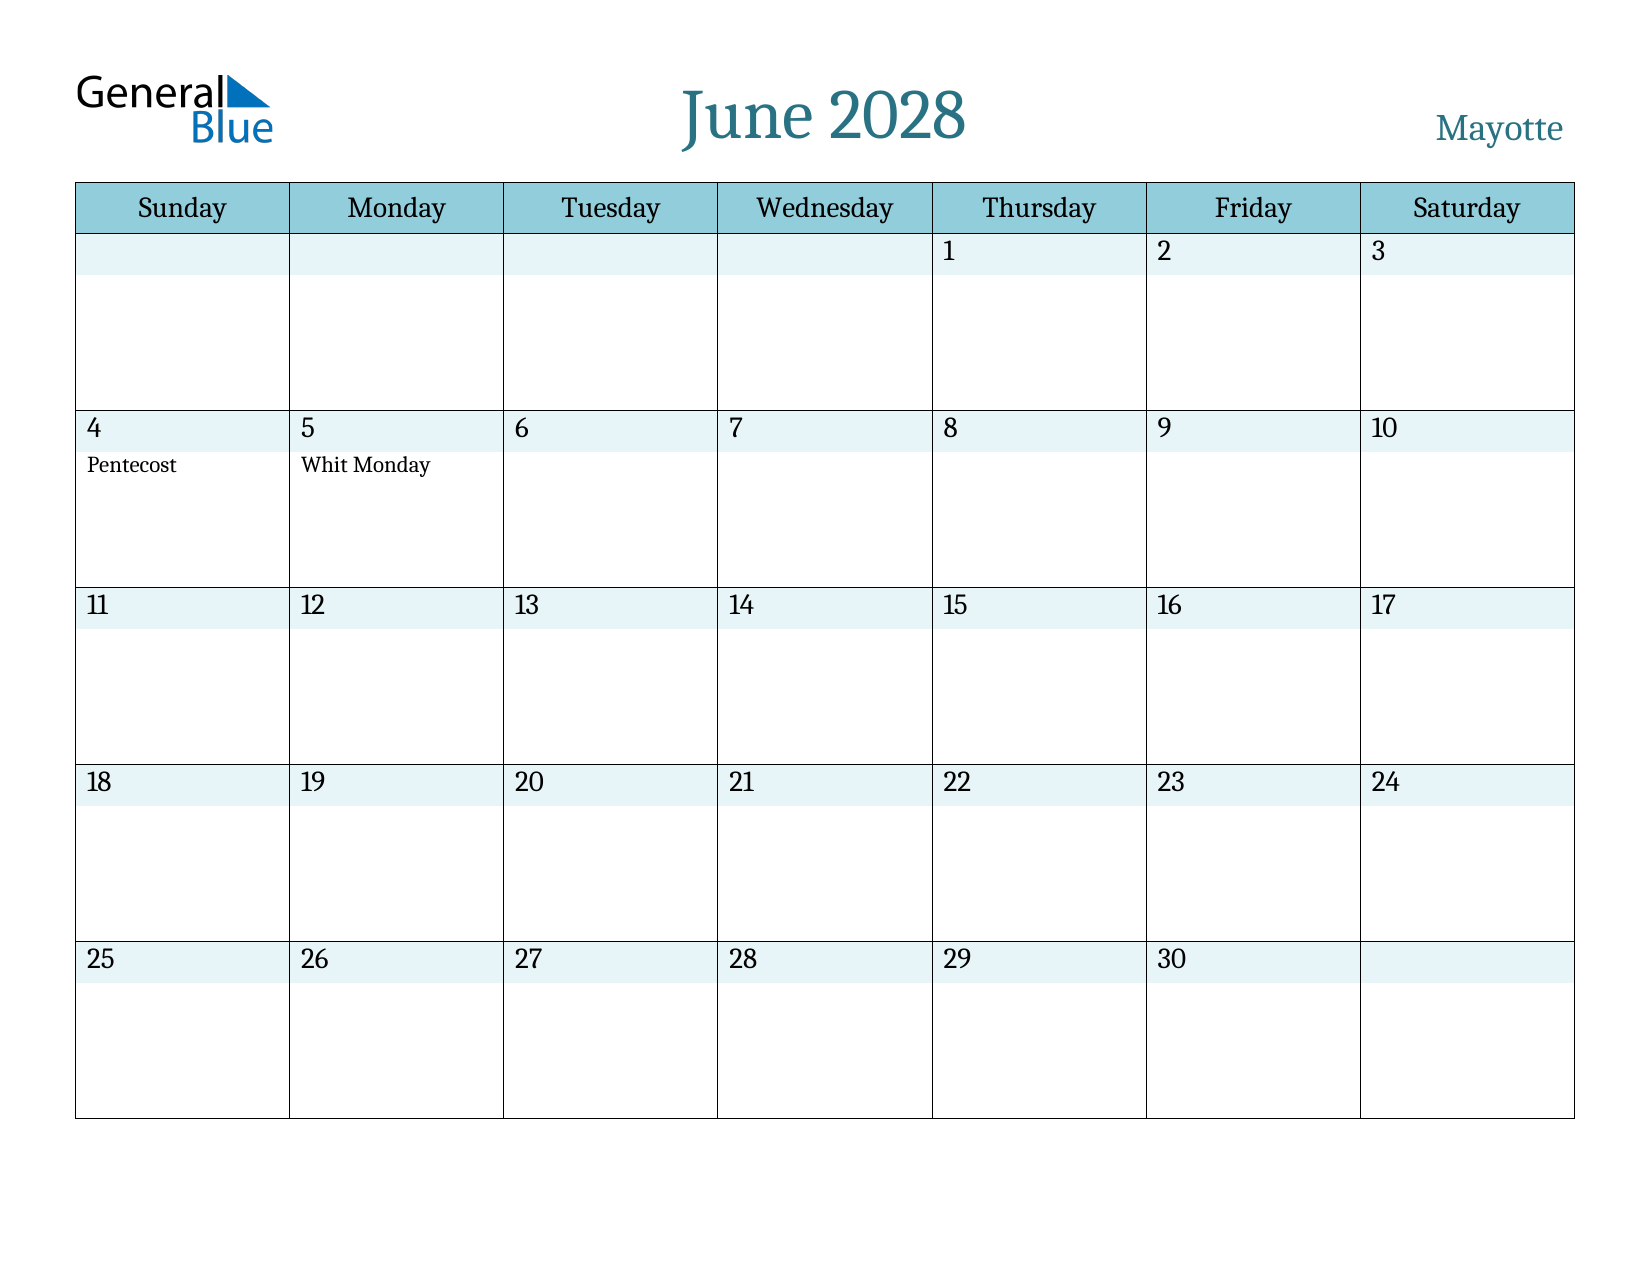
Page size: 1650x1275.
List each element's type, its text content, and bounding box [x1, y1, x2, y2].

table_cell 15 [933, 588, 1146, 629]
table_cell 16 [1147, 588, 1360, 629]
table_cell Thursday [933, 183, 1146, 233]
table_cell [290, 275, 503, 410]
table_cell 25 [76, 942, 289, 983]
table_cell [504, 629, 717, 764]
table_cell [718, 629, 932, 764]
table_cell 6 [504, 411, 717, 452]
table_cell [504, 234, 717, 275]
table_cell 1 [933, 234, 1146, 275]
table_cell 14 [718, 588, 932, 629]
table_cell [718, 275, 932, 410]
table_cell [76, 275, 289, 410]
table_cell Sunday [76, 183, 289, 233]
table_cell 4 [76, 411, 289, 452]
table_cell [76, 234, 289, 275]
table_cell 17 [1361, 588, 1574, 629]
table_cell [1147, 275, 1360, 410]
table_cell 27 [504, 942, 717, 983]
table_cell Wednesday [718, 183, 932, 233]
table_cell 23 [1147, 765, 1360, 806]
table_header Mayotte [1146, 75, 1574, 182]
table_cell Tuesday [504, 183, 717, 233]
table_cell 13 [504, 588, 717, 629]
table_cell [1147, 452, 1360, 587]
table_cell [76, 806, 289, 941]
table_header [76, 75, 503, 182]
table_cell [1361, 806, 1574, 941]
table_cell [933, 806, 1146, 941]
table_cell [933, 983, 1146, 1118]
table_cell 12 [290, 588, 503, 629]
table_cell 26 [290, 942, 503, 983]
table_cell [1361, 942, 1574, 983]
table_cell Whit Monday [290, 452, 503, 587]
table_cell Monday [290, 183, 503, 233]
picture [77, 75, 273, 143]
table_cell [1361, 275, 1574, 410]
table_cell [1361, 629, 1574, 764]
table_cell [718, 452, 932, 587]
table_cell 7 [718, 411, 932, 452]
table_cell 5 [290, 411, 503, 452]
table_cell [1361, 452, 1574, 587]
table_cell [504, 983, 717, 1118]
table_cell 9 [1147, 411, 1360, 452]
table_cell [718, 983, 932, 1118]
table_cell [76, 983, 289, 1118]
table_cell Pentecost [76, 452, 289, 587]
table_cell Saturday [1361, 183, 1574, 233]
table_cell 28 [718, 942, 932, 983]
table_cell 20 [504, 765, 717, 806]
table_cell [1147, 983, 1360, 1118]
table_cell 24 [1361, 765, 1574, 806]
table_cell [290, 983, 503, 1118]
table_cell [933, 275, 1146, 410]
table_cell 30 [1147, 942, 1360, 983]
table_cell [504, 452, 717, 587]
table_cell [1361, 983, 1574, 1118]
table_cell Friday [1147, 183, 1360, 233]
table_cell [290, 806, 503, 941]
table_cell 8 [933, 411, 1146, 452]
table_cell [76, 629, 289, 764]
table_cell [504, 806, 717, 941]
table_cell [1147, 806, 1360, 941]
table_cell 3 [1361, 234, 1574, 275]
table_cell [933, 629, 1146, 764]
table_cell [1147, 629, 1360, 764]
table_cell 18 [76, 765, 289, 806]
table_cell 29 [933, 942, 1146, 983]
table_header June 2028 [504, 75, 1146, 182]
table_cell [504, 275, 717, 410]
table_cell 10 [1361, 411, 1574, 452]
table_cell [290, 629, 503, 764]
table_cell 21 [718, 765, 932, 806]
table_cell [933, 452, 1146, 587]
table_cell 11 [76, 588, 289, 629]
table_cell 19 [290, 765, 503, 806]
table_cell 2 [1147, 234, 1360, 275]
table_cell [718, 234, 932, 275]
table_cell [290, 234, 503, 275]
table_cell [718, 806, 932, 941]
table_cell 22 [933, 765, 1146, 806]
